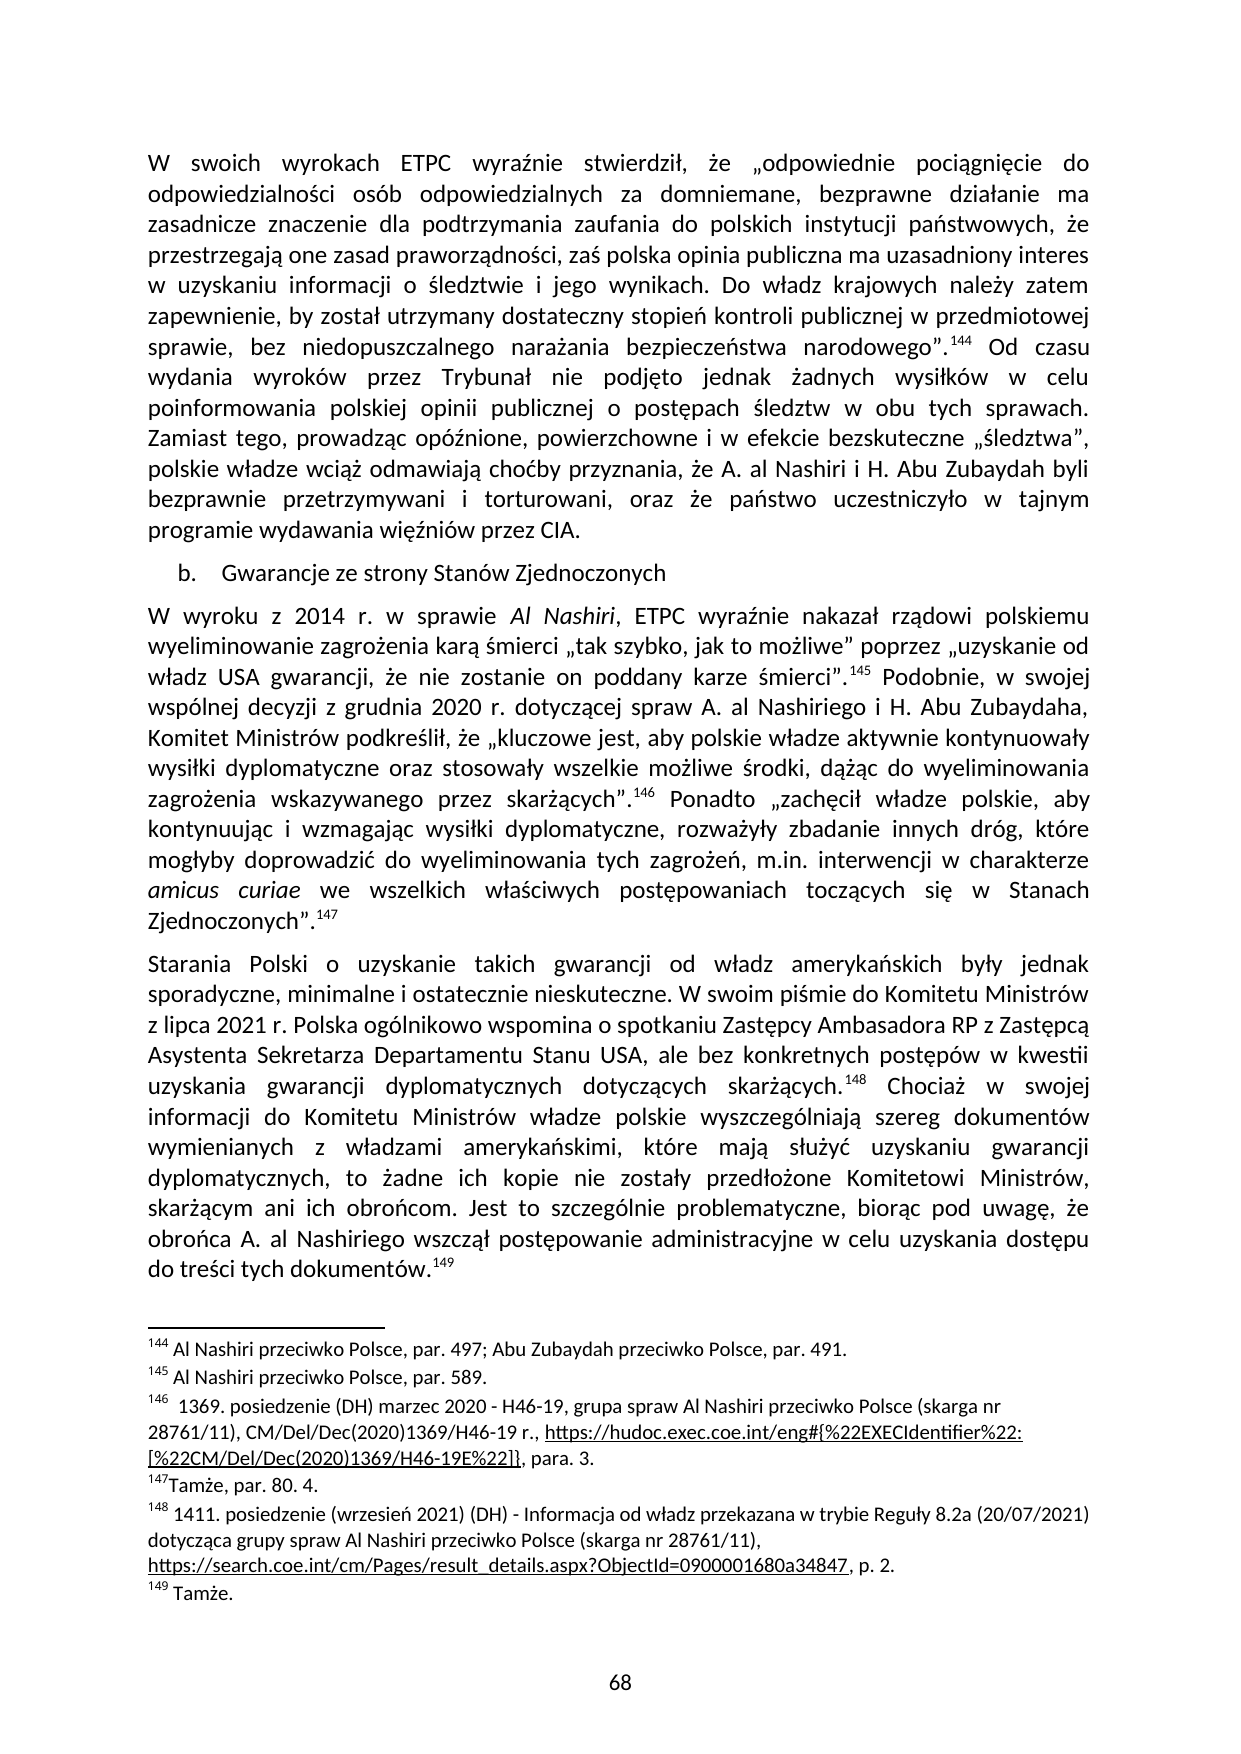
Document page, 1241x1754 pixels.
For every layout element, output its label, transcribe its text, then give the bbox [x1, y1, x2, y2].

text Starania Polski o uzyskanie takich gwarancji od władz amerykańskich były jednak sporadyczne, minimalne i ostatecznie nieskuteczne. W swoim piśmie do Komitetu Ministrów z lipca 2021 r. Polska ogólnikowo wspomina o spotkaniu Zastępcy Ambasadora RP z Zastępcą Asystenta Sekretarza Departamentu Stanu USA, ale bez konkretnych postępów w kwestii uzyskania gwarancji dyplomatycznych dotyczących skarżących. Chociaż w swojej informacji do Komitetu Ministrów władze polskie wyszczególniają szereg dokumentów wymienianych z władzami amerykańskimi, które mają służyć uzyskaniu gwarancji dyplomatycznych, to żadne ich kopie nie zostały przedłożone Komitetowi Ministrów, skarżącym ani ich obrońcom. Jest to szczególnie problematyczne, biorąc pod uwagę, że obrońca A. al Nashiriego wszczął postępowanie administracyjne w celu uzyskania dostępu do treści tych dokumentów. [148, 948, 1090, 1284]
text W swoich wyrokach ETPC wyraźnie stwierdził, że „odpowiednie pociągnięcie do odpowiedzialności osób odpowiedzialnych za domniemane, bezprawne działanie ma zasadnicze znaczenie dla podtrzymania zaufania do polskich instytucji państwowych, że przestrzegają one zasad praworządności, zaś polska opinia publiczna ma uzasadniony interes w uzyskaniu informacji o śledztwie i jego wynikach. Do władz krajowych należy zatem zapewnienie, by został utrzymany dostateczny stopień kontroli publicznej w przedmiotowej sprawie, bez niedopuszczalnego narażania bezpieczeństwa narodowego”. Od czasu wydania wyroków przez Trybunał nie podjęto jednak żadnych wysiłków w celu poinformowania polskiej opinii publicznej o postępach śledztw w obu tych sprawach. Zamiast tego, prowadząc opóźnione, powierzchowne i w efekcie bezskuteczne „śledztwa”, polskie władze wciąż odmawiają choćby przyznania, że A. al Nashiri i H. Abu Zubaydah byli bezprawnie przetrzymywani i torturowani, oraz że państwo uczestniczyło w tajnym programie wydawania więźniów przez CIA. [148, 148, 1090, 544]
list Gwarancje ze strony Stanów Zjednoczonych [177, 557, 1093, 587]
text W wyroku z 2014 r. w sprawie Al Nashiri, ETPC wyraźnie nakazał rządowi polskiemu wyeliminowanie zagrożenia karą śmierci „tak szybko, jak to możliwe” poprzez „uzyskanie od władz USA gwarancji, że nie zostanie on poddany karze śmierci”. Podobnie, w swojej wspólnej decyzji z grudnia 2020 r. dotyczącej spraw A. al Nashiriego i H. Abu Zubaydaha, Komitet Ministrów podkreślił, że „kluczowe jest, aby polskie władze aktywnie kontynuowały wysiłki dyplomatyczne oraz stosowały wszelkie możliwe środki, dążąc do wyeliminowania zagrożenia wskazywanego przez skarżących”. Ponadto „zachęcił władze polskie, aby kontynuując i wzmagając wysiłki dyplomatyczne, rozważyły zbadanie innych dróg, które mogłyby doprowadzić do wyeliminowania tych zagrożeń, m.in. interwencji w charakterze amicus curiae we wszelkich właściwych postępowaniach toczących się w Stanach Zjednoczonych”. [148, 600, 1090, 936]
